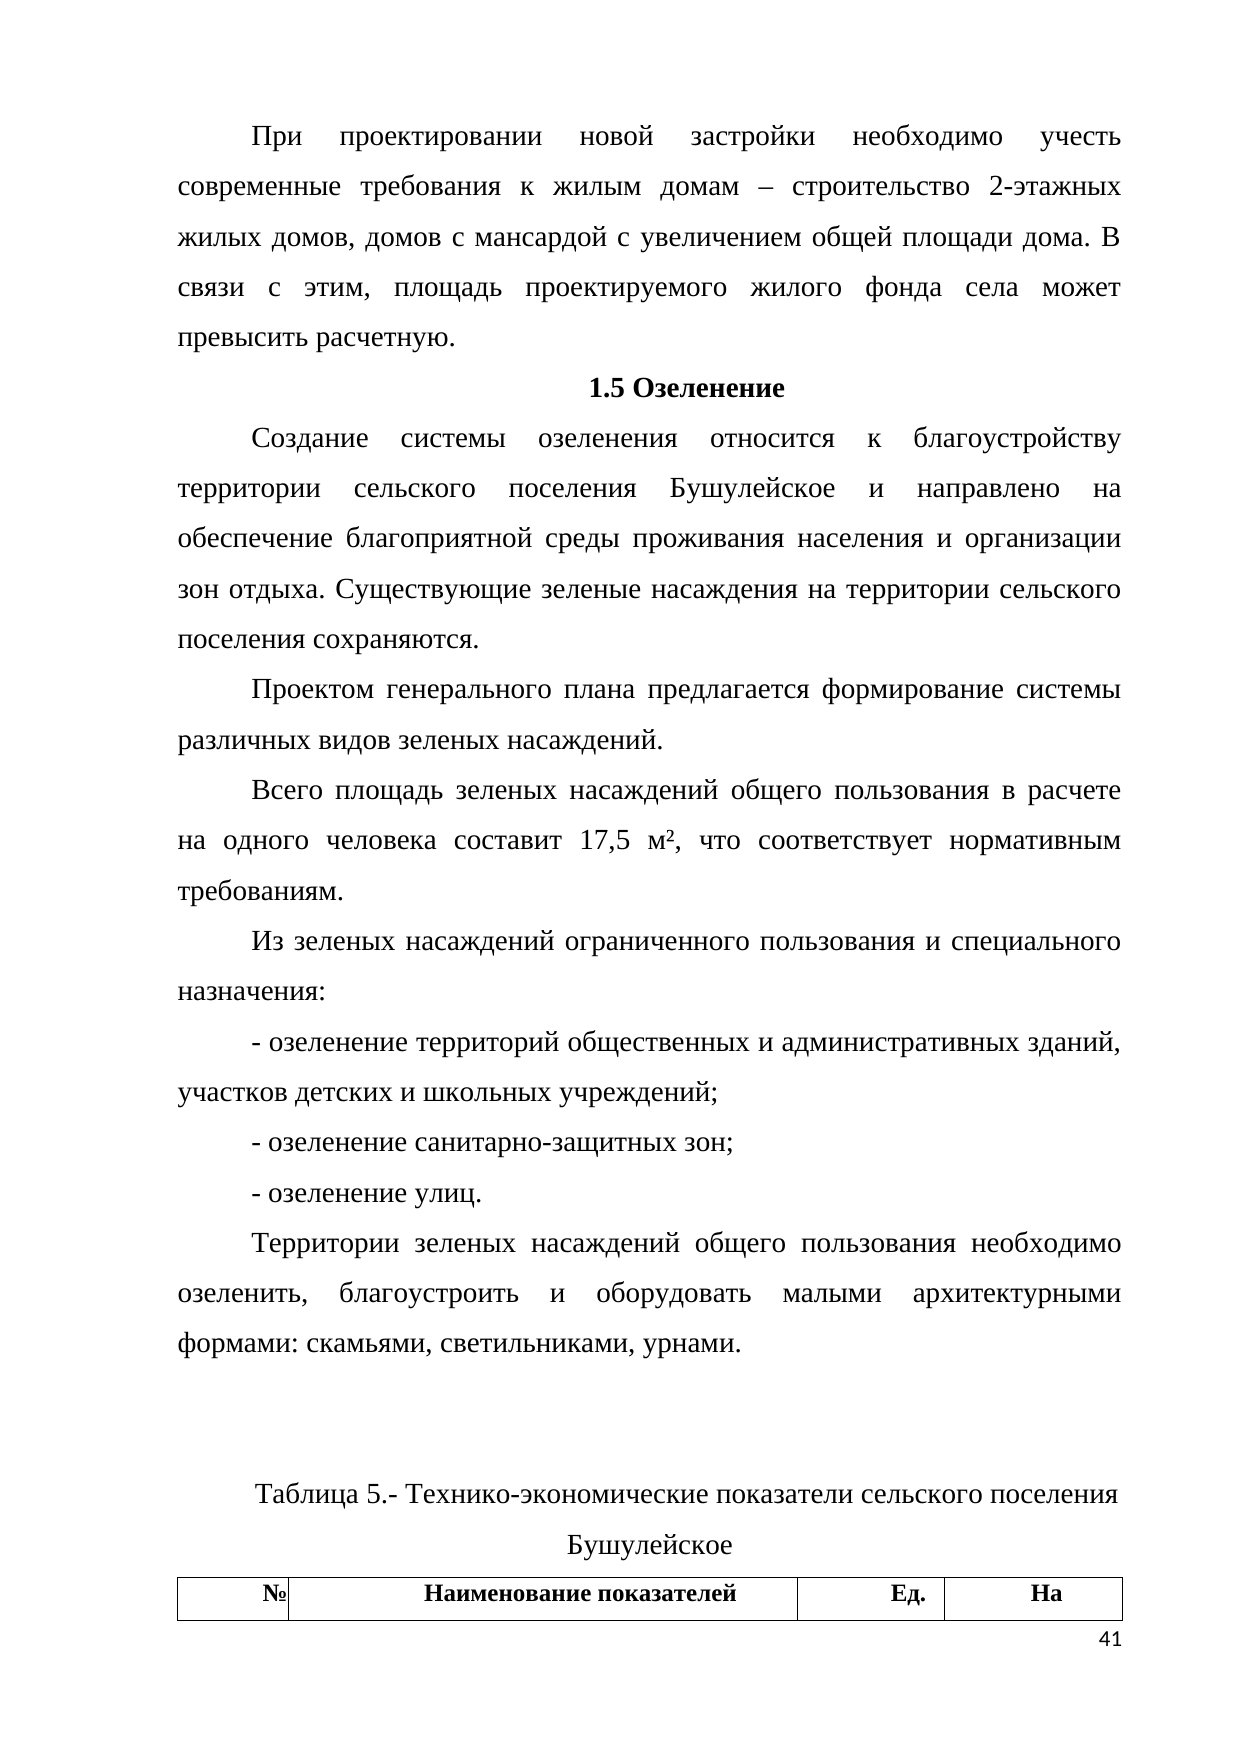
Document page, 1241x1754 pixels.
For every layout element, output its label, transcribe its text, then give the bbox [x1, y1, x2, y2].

text При проектировании новой застройки необходимо учесть современные требования к жилым домам – строительство 2-этажных жилых домов, домов с мансардой с увеличением общей площади дома. В связи с этим, площадь проектируемого жилого фонда села может превысить расчетную. [177, 118, 1122, 353]
text - озеленение улиц. [177, 1175, 1122, 1208]
table_header № [178, 1578, 288, 1620]
table_header На расчетный срок [945, 1578, 1122, 1620]
text Из зеленых насаждений ограниченного пользования и специального назначения: [177, 923, 1122, 1007]
table_header Ед. измерения [798, 1578, 944, 1620]
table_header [289, 1578, 797, 1620]
text Территории зеленых насаждений общего пользования необходимо озеленить, благоустроить и оборудовать малыми архитектурными формами: скамьями, светильниками, урнами. [177, 1225, 1122, 1359]
text Создание системы озеленения относится к благоустройству территории сельского поселения Бушулейское и направлено на обеспечение благоприятной среды проживания населения и организации зон отдыха. Существующие зеленые насаждения на территории сельского поселения сохраняются. [177, 420, 1122, 655]
text - озеленение санитарно-защитных зон; [177, 1124, 1122, 1158]
text - озеленение территорий общественных и административных зданий, участков детских и школьных учреждений; [177, 1024, 1122, 1108]
text Всего площадь зеленых насаждений общего пользования в расчете на одного человека составит , что соответствует нормативным требованиям. [177, 772, 1122, 906]
text Таблица 5.- Технико-экономические показатели сельского поселения Бушулейское [177, 1477, 1122, 1560]
text Проектом генерального плана предлагается формирование системы различных видов зеленых насаждений. [177, 672, 1122, 755]
text 1.5 Озеленение [177, 370, 1122, 403]
